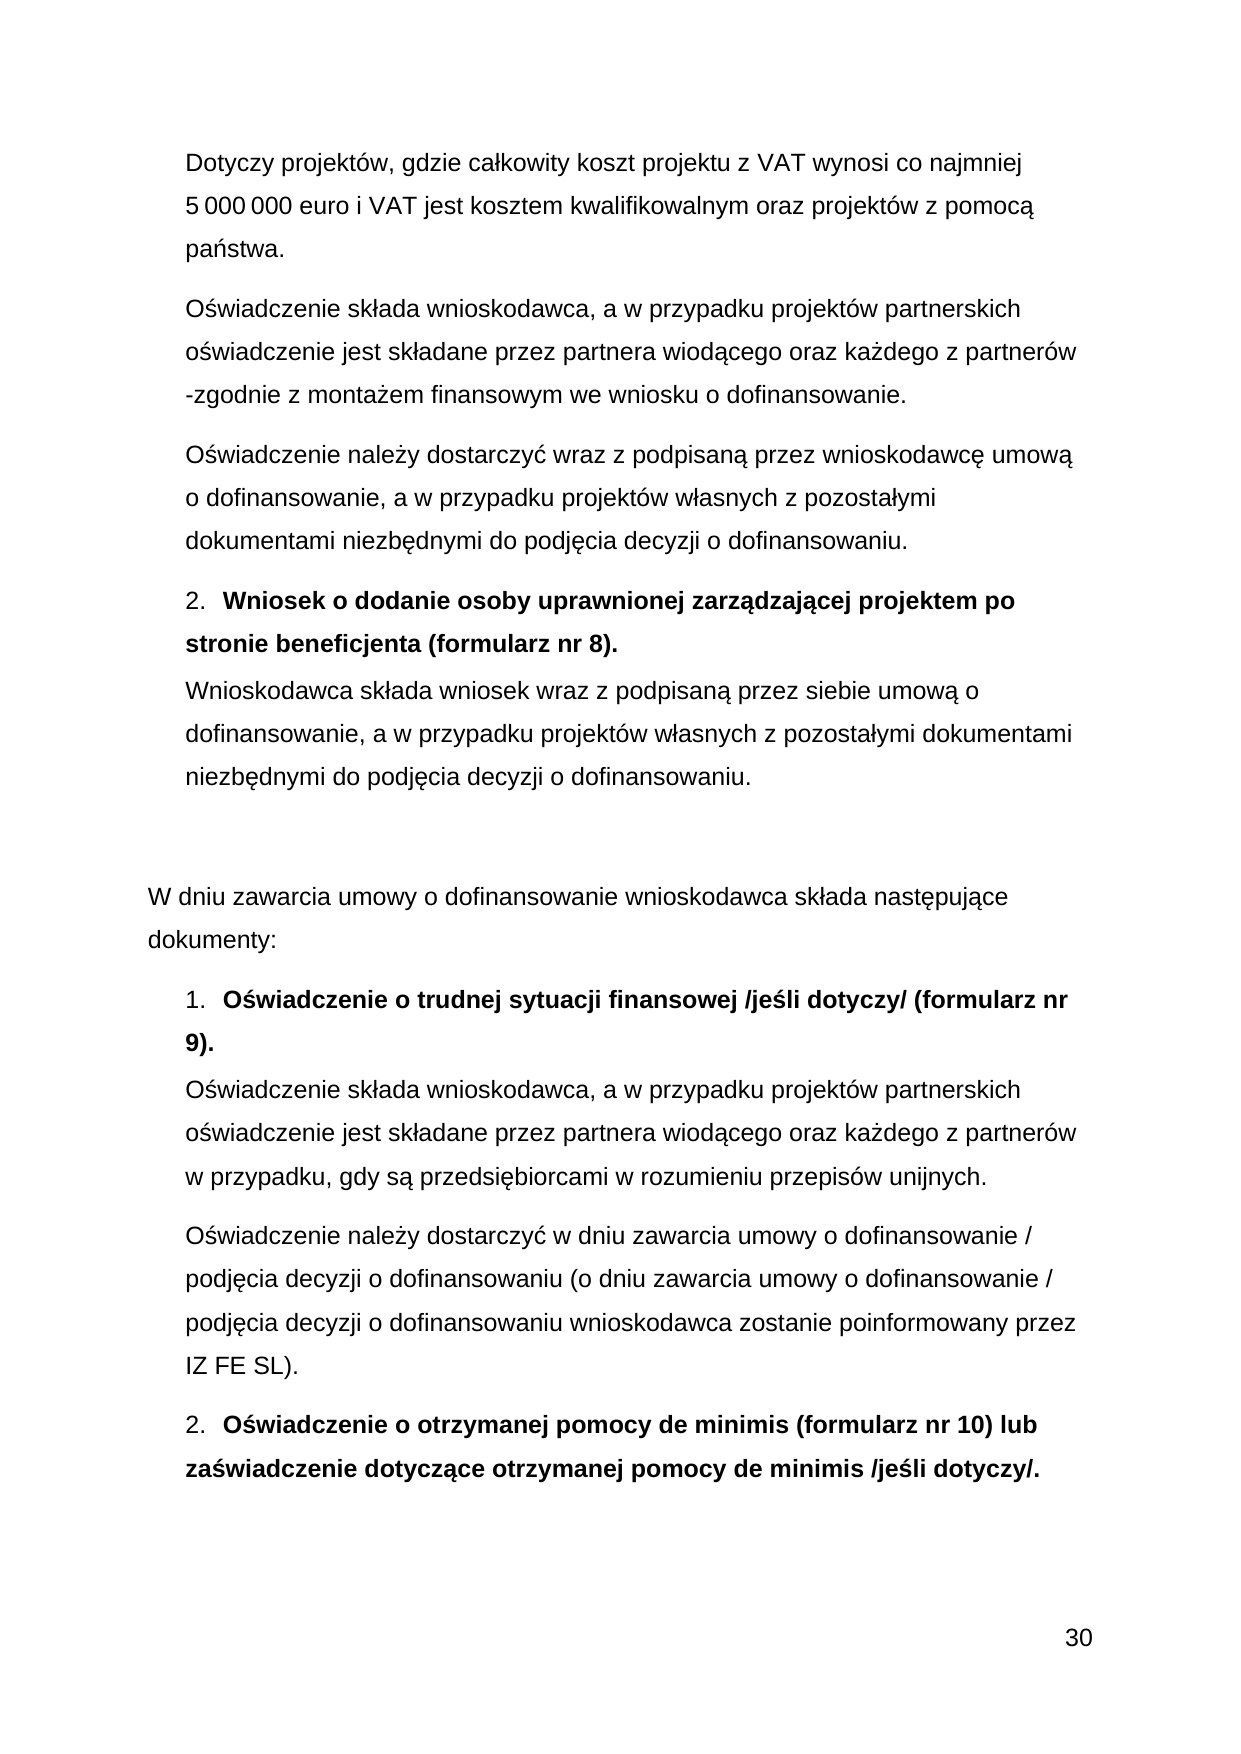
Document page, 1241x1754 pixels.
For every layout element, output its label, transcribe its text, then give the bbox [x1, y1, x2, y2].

list Wniosek o dodanie osoby uprawnionej zarządzającej projektem po stronie beneficjenta (formularz nr 8). [185, 586, 1093, 658]
text Oświadczenie należy dostarczyć wraz z podpisaną przez wnioskodawcę umową o dofinansowanie, a w przypadku projektów własnych z pozostałymi dokumentami niezbędnymi do podjęcia decyzji o dofinansowaniu. [185, 440, 1093, 555]
text Oświadczenie należy dostarczyć w dniu zawarcia umowy o dofinansowanie / podjęcia decyzji o dofinansowaniu (o dniu zawarcia umowy o dofinansowanie / podjęcia decyzji o dofinansowaniu wnioskodawca zostanie poinformowany przez IZ FE SL). [185, 1221, 1093, 1379]
list Oświadczenie o otrzymanej pomocy de minimis (formularz nr 10) lub zaświadczenie dotyczące otrzymanej pomocy de minimis /jeśli dotyczy/. [185, 1411, 1093, 1482]
text Oświadczenie składa wnioskodawca, a w przypadku projektów partnerskich oświadczenie jest składane przez partnera wiodącego oraz każdego z partnerów -zgodnie z montażem finansowym we wniosku o dofinansowanie. [185, 294, 1093, 409]
text W dniu zawarcia umowy o dofinansowanie wnioskodawca składa następujące dokumenty: [148, 882, 1093, 954]
list Oświadczenie o trudnej sytuacji finansowej /jeśli dotyczy/ (formularz nr 9). [185, 985, 1093, 1057]
text Oświadczenie składa wnioskodawca, a w przypadku projektów partnerskich oświadczenie jest składane przez partnera wiodącego oraz każdego z partnerów w przypadku, gdy są przedsiębiorcami w rozumieniu przepisów unijnych. [185, 1075, 1093, 1190]
text Dotyczy projektów, gdzie całkowity koszt projektu z VAT wynosi co najmniej 5 000 000 euro i VAT jest kosztem kwalifikowalnym oraz projektów z pomocą państwa. [185, 148, 1093, 263]
text Wnioskodawca składa wniosek wraz z podpisaną przez siebie umową o dofinansowanie, a w przypadku projektów własnych z pozostałymi dokumentami niezbędnymi do podjęcia decyzji o dofinansowaniu. [185, 676, 1093, 791]
